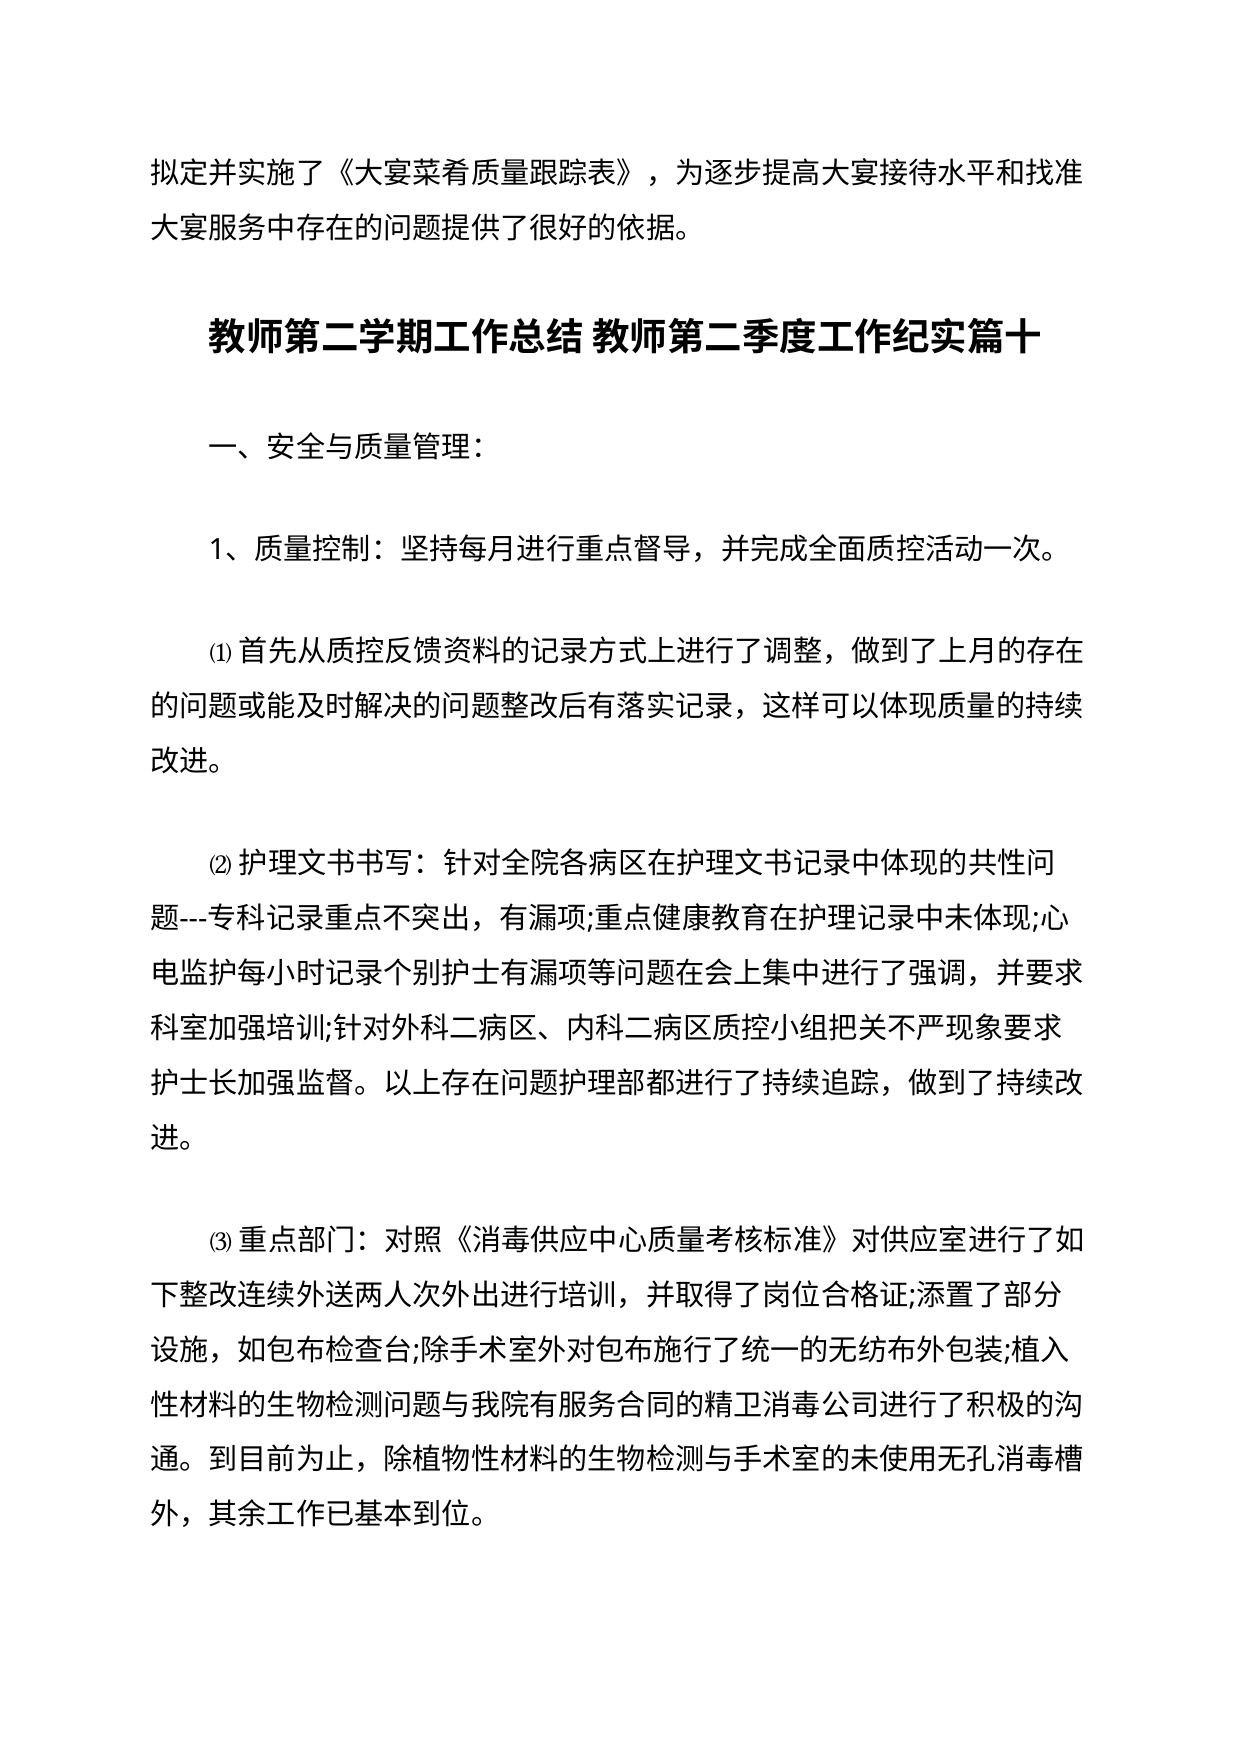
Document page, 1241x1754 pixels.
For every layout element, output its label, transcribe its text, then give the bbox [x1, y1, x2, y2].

text ⑴首先从质控反馈资料的记录方式上进行了调整，做到了上月的存在的问题或能及时解决的问题整改后有落实记录，这样可以体现质量的持续改进。 [150, 628, 1090, 780]
text ⑶重点部门：对照《消毒供应中心质量考核标准》对供应室进行了如下整改连续外送两人次外出进行培训，并取得了岗位合格证;添置了部分设施，如包布检查台;除手术室外对包布施行了统一的无纺布外包装;植入性材料的生物检测问题与我院有服务合同的精卫消毒公司进行了积极的沟通。到目前为止，除植物性材料的生物检测与手术室的未使用无孔消毒槽外，其余工作已基本到位。 [150, 1216, 1090, 1533]
text 一、安全与质量管理： [150, 424, 1090, 466]
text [150, 150, 1090, 247]
text 1、质量控制：坚持每月进行重点督导，并完成全面质控活动一次。 [150, 526, 1090, 568]
text ⑵护理文书书写：针对全院各病区在护理文书记录中体现的共性问题---专科记录重点不突出，有漏项;重点健康教育在护理记录中未体现;心电监护每小时记录个别护士有漏项等问题在会上集中进行了强调，并要求科室加强培训;针对外科二病区、内科二病区质控小组把关不严现象要求护士长加强监督。以上存在问题护理部都进行了持续追踪，做到了持续改进。 [150, 839, 1090, 1157]
text 教师第二学期工作总结 教师第二季度工作纪实篇十 [150, 307, 1090, 361]
